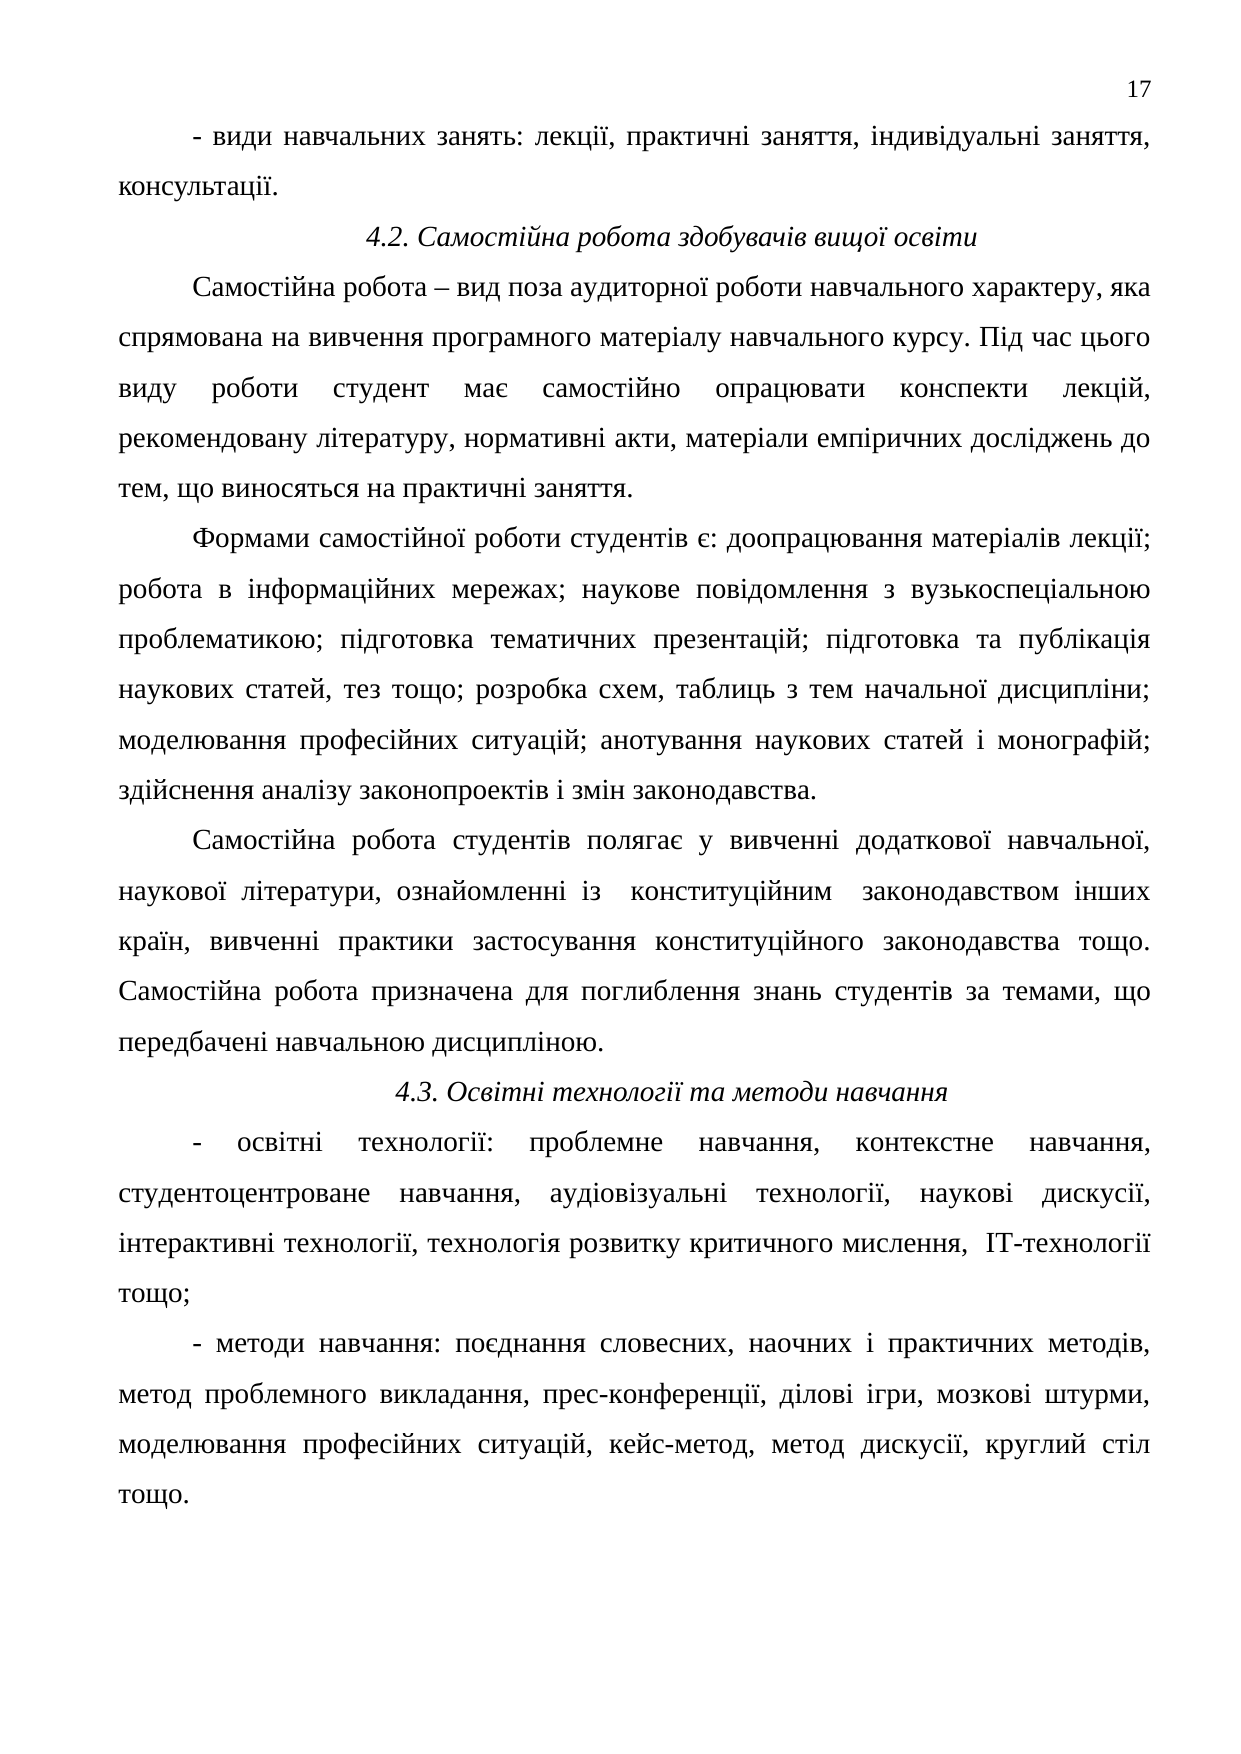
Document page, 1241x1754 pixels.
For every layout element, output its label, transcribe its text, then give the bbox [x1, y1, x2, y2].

text - освітні технології: проблемне навчання, контекстне навчання, студентоцентроване навчання, аудіовізуальні технології, наукові дискусії, інтерактивні технології, технологія розвитку критичного мислення, IT-технології тощо; [118, 1124, 1152, 1309]
text 4.2. Самостійна робота здобувачів вищої освіти [118, 219, 1152, 252]
text Самостійна робота студентів полягає у вивченні додаткової навчальної, наукової літератури, ознайомленні із конституційним законодавством інших країн, вивченні практики застосування конституційного законодавства тощо. Самостійна робота призначена для поглиблення знань студентів за темами, що передбачені навчальною дисципліною. [118, 822, 1152, 1057]
text Самостійна робота – вид поза аудиторної роботи навчального характеру, яка спрямована на вивчення програмного матеріалу навчального курсу. Під час цього виду роботи студент має самостійно опрацювати конспекти лекцій, рекомендовану літературу, нормативні акти, матеріали емпіричних досліджень до тем, що виносяться на практичні заняття. [118, 269, 1152, 504]
text Формами самостійної роботи студентів є: доопрацювання матеріалів лекції; робота в інформаційних мережах; наукове повідомлення з вузькоспеціальною проблематикою; підготовка тематичних презентацій; підготовка та публікація наукових статей, тез тощо; розробка схем, таблиць з тем начальної дисципліни; моделювання професійних ситуацій; анотування наукових статей і монографій; здійснення аналізу законопроектів і змін законодавства. [118, 521, 1152, 806]
text - методи навчання: поєднання словесних, наочних і практичних методів, метод проблемного викладання, прес-конференції, ділові ігри, мозкові штурми, моделювання професійних ситуацій, кейс-метод, метод дискусії, круглий стіл тощо. [118, 1326, 1152, 1510]
text - види навчальних занять: лекції, практичні заняття, індивідуальні заняття, консультації. [118, 118, 1152, 202]
text 4.3. Освітні технології та методи навчання [118, 1074, 1152, 1108]
